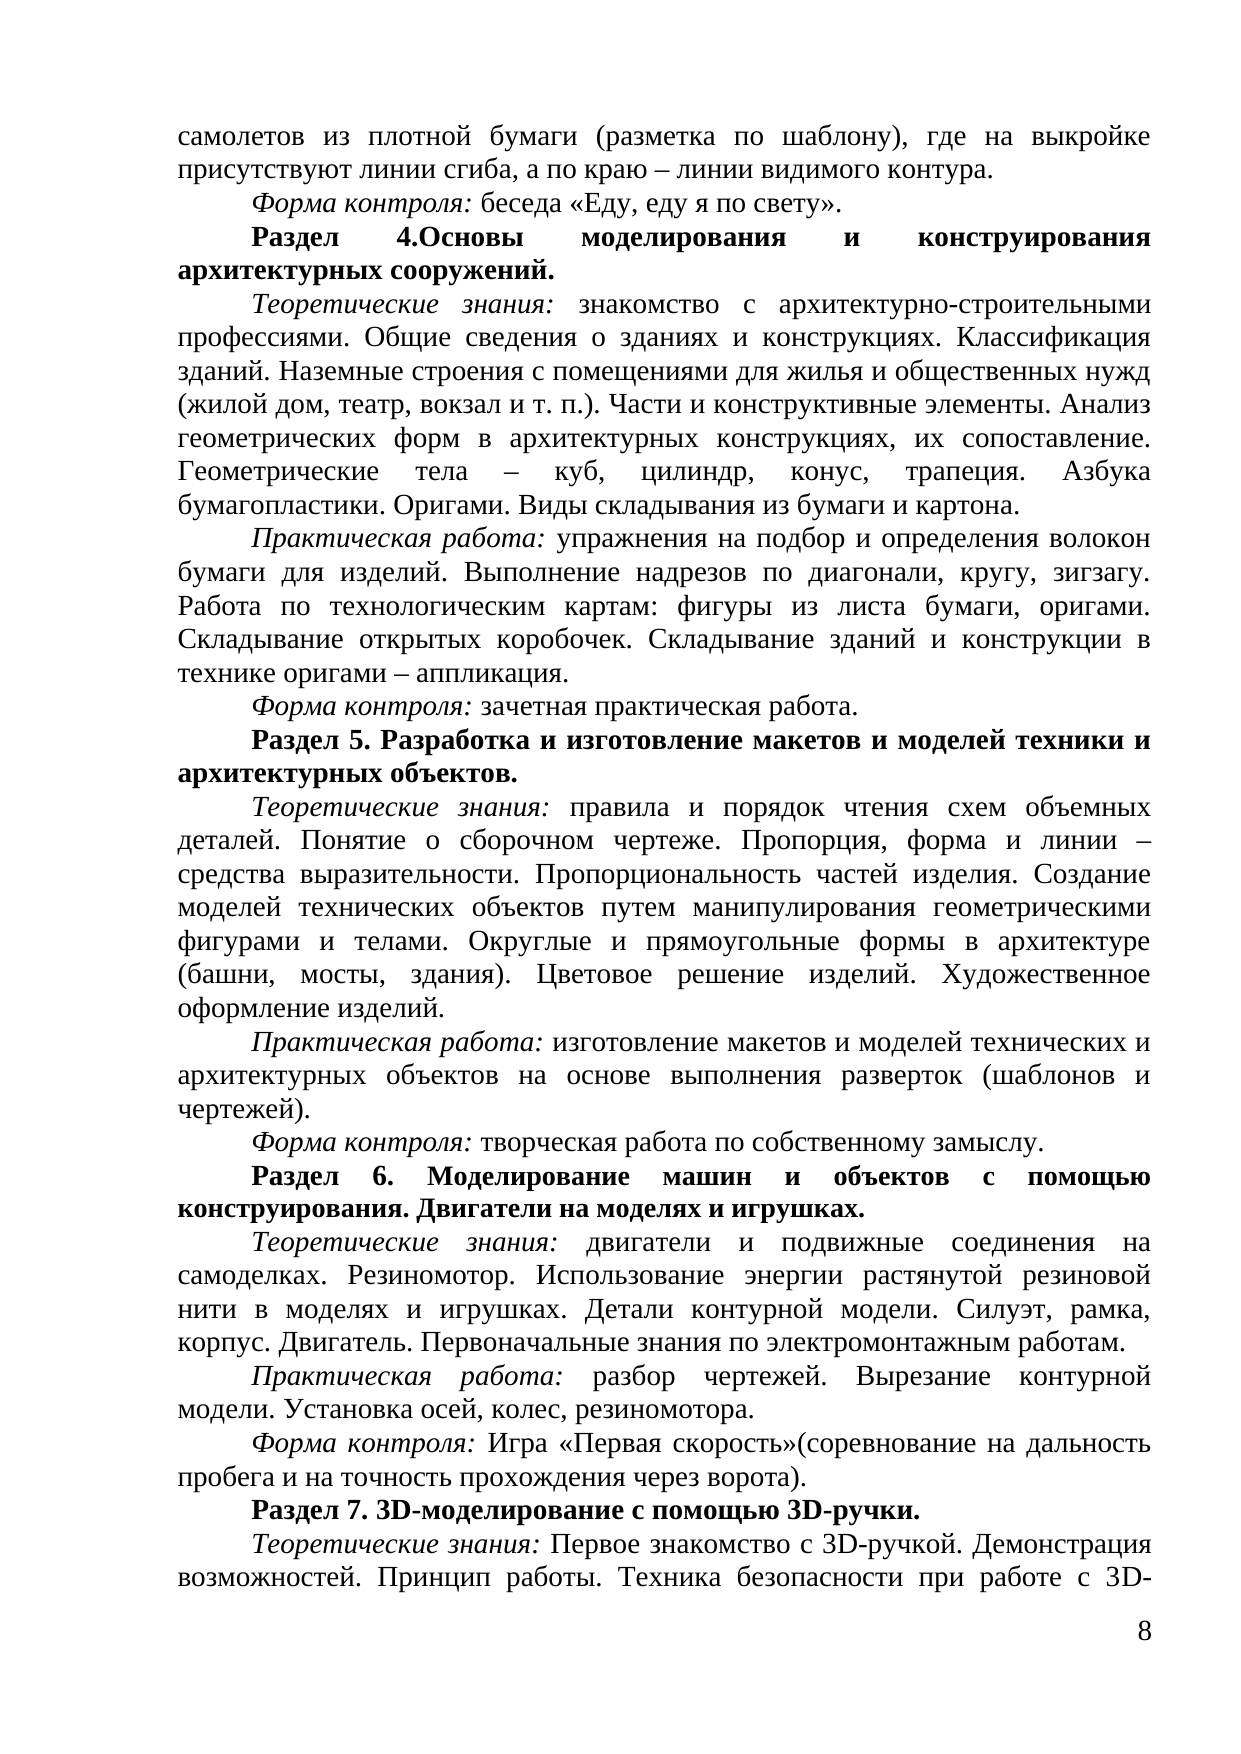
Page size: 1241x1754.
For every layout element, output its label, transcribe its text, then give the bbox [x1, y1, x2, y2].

list Практическая работа: разбор чертежей. Вырезание контурной модели. Установка осей, колес, резиномотора. [177, 1358, 1152, 1425]
list Форма контроля: беседа «Еду, еду я по свету». [177, 185, 1152, 219]
list Теоретические знания: правила и порядок чтения схем объемных деталей. Понятие о сборочном чертеже. Пропорция, форма и линии – средства выразительности. Пропорциональность частей изделия. Создание моделей технических объектов путем манипулирования геометрическими фигурами и телами. Округлые и прямоугольные формы в архитектуре (башни, мосты, здания). Цветовое решение изделий. Художественное оформление изделий. [177, 789, 1152, 1024]
list Раздел 7. 3D-моделирование с помощью 3D-ручки. [177, 1492, 1152, 1526]
list Форма контроля: зачетная практическая работа. [177, 688, 1152, 722]
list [177, 1526, 1152, 1593]
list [177, 118, 1152, 185]
list Теоретические знания: знакомство с архитектурно-строительными профессиями. Общие сведения о зданиях и конструкциях. Классификация зданий. Наземные строения с помещениями для жилья и общественных нужд (жилой дом, театр, вокзал и т. п.). Части и конструктивные элементы. Анализ геометрических форм в архитектурных конструкциях, их сопоставление. Геометрические тела – куб, цилиндр, конус, трапеция. Азбука бумагопластики. Оригами. Виды складывания из бумаги и картона. [177, 286, 1152, 521]
list Форма контроля: творческая работа по собственному замыслу. [177, 1124, 1152, 1158]
list Практическая работа: изготовление макетов и моделей технических и архитектурных объектов на основе выполнения разверток (шаблонов и чертежей). [177, 1024, 1152, 1124]
list Раздел 4.Основы моделирования и конструирования архитектурных сооружений. [177, 219, 1152, 286]
list Форма контроля: Игра «Первая скорость»(соревнование на дальность пробега и на точность прохождения через ворота). [177, 1425, 1152, 1492]
list Практическая работа: упражнения на подбор и определения волокон бумаги для изделий. Выполнение надрезов по диагонали, кругу, зигзагу. Работа по технологическим картам: фигуры из листа бумаги, оригами. Складывание открытых коробочек. Складывание зданий и конструкции в технике оригами – аппликация. [177, 521, 1152, 688]
list Раздел 5. Разработка и изготовление макетов и моделей техники и архитектурных объектов. [177, 722, 1152, 789]
list Раздел 6. Моделирование машин и объектов с помощью конструирования. Двигатели на моделях и игрушках. [177, 1158, 1152, 1224]
list Теоретические знания: двигатели и подвижные соединения на самоделках. Резиномотор. Использование энергии растянутой резиновой нити в моделях и игрушках. Детали контурной модели. Силуэт, рамка, корпус. Двигатель. Первоначальные знания по электромонтажным работам. [177, 1224, 1152, 1358]
